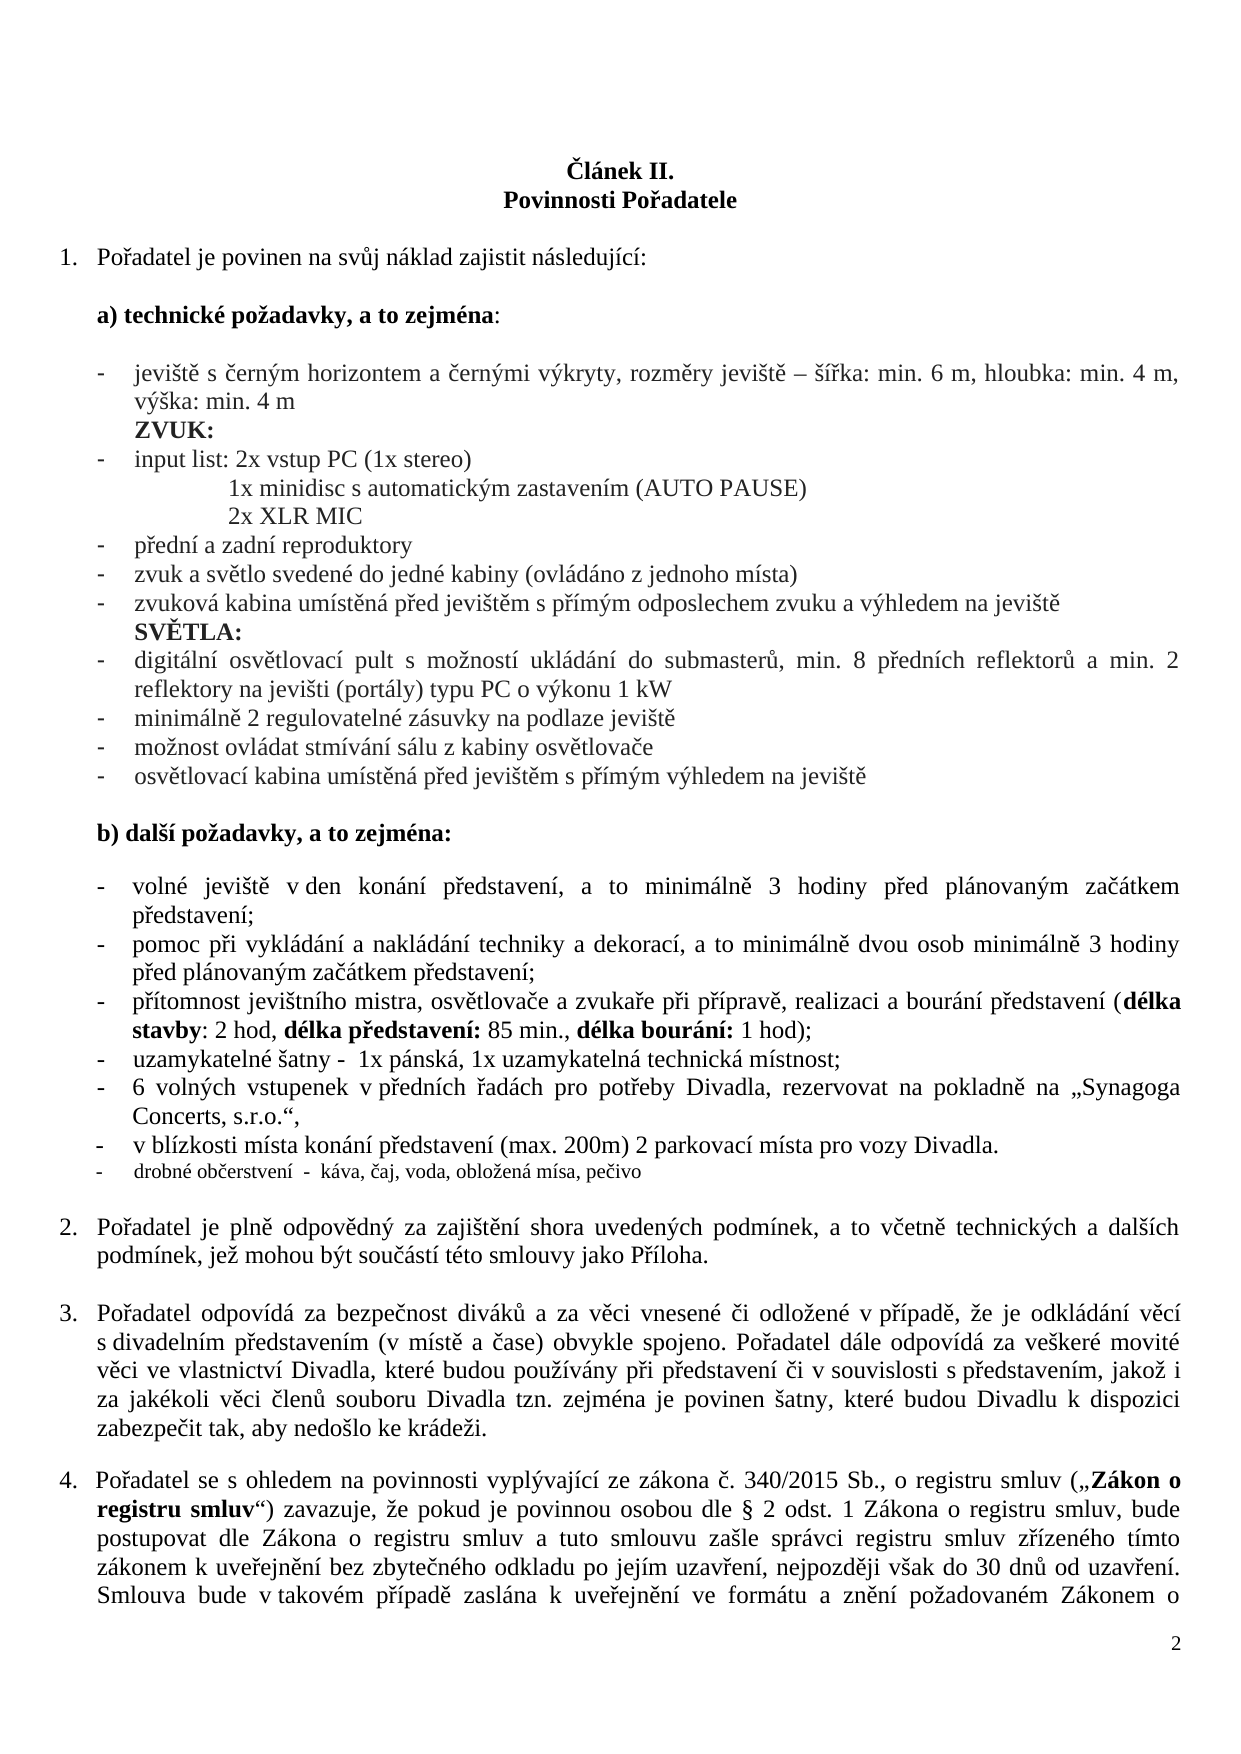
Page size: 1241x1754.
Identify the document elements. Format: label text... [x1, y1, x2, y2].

text - přítomnost jevištního mistra, osvětlovače a zvukaře při přípravě, realizaci a bourání představení (délka stavby: 2 hod, délka představení: 85 min., délka bourání: 1 hod); [97, 986, 1181, 1044]
text - uzamykatelné šatny - 1x pánská, 1x uzamykatelná technická místnost; [97, 1044, 1181, 1072]
list minimálně 2 regulovatelné zásuvky na podlaze jeviště [97, 703, 1181, 732]
list přední a zadní reproduktory [97, 530, 1181, 559]
text a) technické požadavky, a to zejména: [97, 300, 1181, 329]
list input list: 2x vstup PC (1x stereo) [97, 444, 1181, 473]
text 2. Pořadatel je plně odpovědný za zajištění shora uvedených podmínek, a to včetně technických a dalších podmínek, jež mohou být součástí této smlouvy jako Příloha. [59, 1212, 1181, 1269]
list zvuk a světlo svedené do jedné kabiny (ovládáno z jednoho místa) [97, 559, 1181, 588]
list osvětlovací kabina umístěná před jevištěm s přímým výhledem na jeviště [97, 761, 1181, 790]
list možnost ovládat stmívání sálu z kabiny osvětlovače [97, 732, 1181, 761]
text - v blízkosti místa konání představení (max. 200m) 2 parkovací místa pro vozy Divadla. [95, 1130, 1181, 1159]
text Článek II. [59, 156, 1181, 185]
text b) další požadavky, a to zejména: [97, 818, 1181, 847]
list jeviště s černým horizontem a černými výkryty, rozměry jeviště – šířka: min. 6 m, hloubka: min. 4 m, výška: min. 4 m [97, 357, 1181, 415]
text - drobné občerstvení - káva, čaj, voda, obložená mísa, pečivo [59, 1159, 1181, 1183]
text 3. Pořadatel odpovídá za bezpečnost diváků a za věci vnesené či odložené v případě, že je odkládání věcí s divadelním představením (v místě a čase) obvykle spojeno. Pořadatel dále odpovídá za veškeré movité věci ve vlastnictví Divadla, které budou používány při představení či v souvislosti s představením, jakož i za jakékoli věci členů souboru Divadla tzn. zejména je povinen šatny, které budou Divadlu k dispozici zabezpečit tak, aby nedošlo ke krádeži. [59, 1298, 1181, 1442]
text 2x XLR MIC [59, 501, 1181, 530]
list SVĚTLA: [134, 617, 1181, 646]
text Povinnosti Pořadatele [59, 185, 1181, 214]
text - pomoc při vykládání a nakládání techniky a dekorací, a to minimálně dvou osob minimálně 3 hodiny před plánovaným začátkem představení; [97, 929, 1181, 986]
list zvuková kabina umístěná před jevištěm s přímým odposlechem zvuku a výhledem na jeviště [97, 588, 1181, 617]
list digitální osvětlovací pult s možností ukládání do submasterů, min. 8 předních reflektorů a min. 2 reflektory na jevišti (portály) typu PC o výkonu 1 kW [97, 646, 1181, 703]
text - 6 volných vstupenek v předních řadách pro potřeby Divadla, rezervovat na pokladně na „Synagoga Concerts, s.r.o.“, [97, 1072, 1181, 1130]
text 1. Pořadatel je povinen na svůj náklad zajistit následující: [59, 242, 1181, 271]
list ZVUK: [134, 415, 1181, 444]
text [59, 1466, 1181, 1609]
text - volné jeviště v den konání představení, a to minimálně 3 hodiny před plánovaným začátkem představení; [97, 871, 1181, 929]
list 1x minidisc s automatickým zastavením (AUTO PAUSE) [134, 473, 1181, 501]
